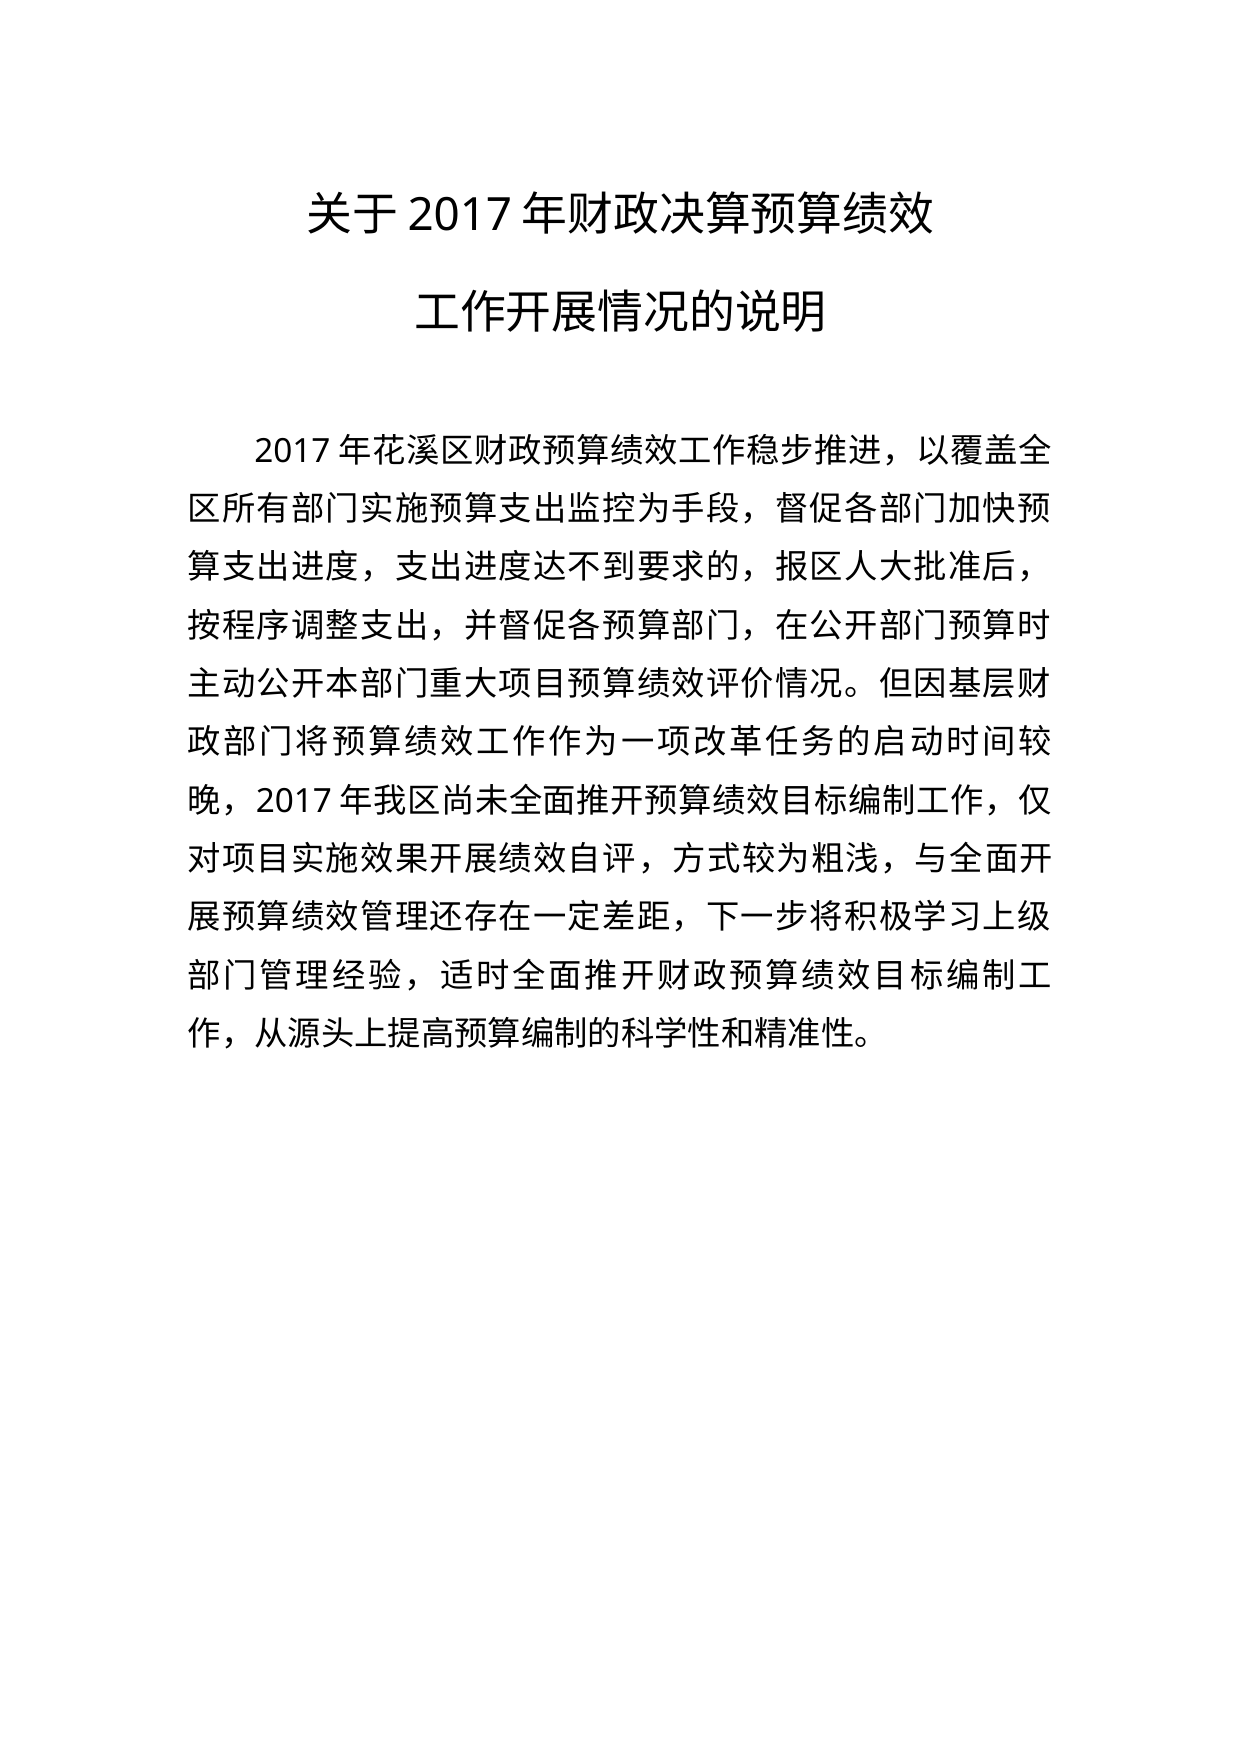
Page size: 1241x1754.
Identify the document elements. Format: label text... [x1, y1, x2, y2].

text 2017年花溪区财政预算绩效工作稳步推进，以覆盖全区所有部门实施预算支出监控为手段，督促各部门加快预算支出进度，支出进度达不到要求的，报区人大批准后，按程序调整支出，并督促各预算部门，在公开部门预算时主动公开本部门重大项目预算绩效评价情况。但因基层财政部门将预算绩效工作作为一项改革任务的启动时间较晚，2017年我区尚未全面推开预算绩效目标编制工作，仅对项目实施效果开展绩效自评，方式较为粗浅，与全面开展预算绩效管理还存在一定差距，下一步将积极学习上级部门管理经验，适时全面推开财政预算绩效目标编制工作，从源头上提高预算编制的科学性和精准性。 [187, 415, 1053, 1057]
text 工作开展情况的说明 [187, 259, 1053, 357]
text 关于2017年财政决算预算绩效 [187, 162, 1053, 259]
